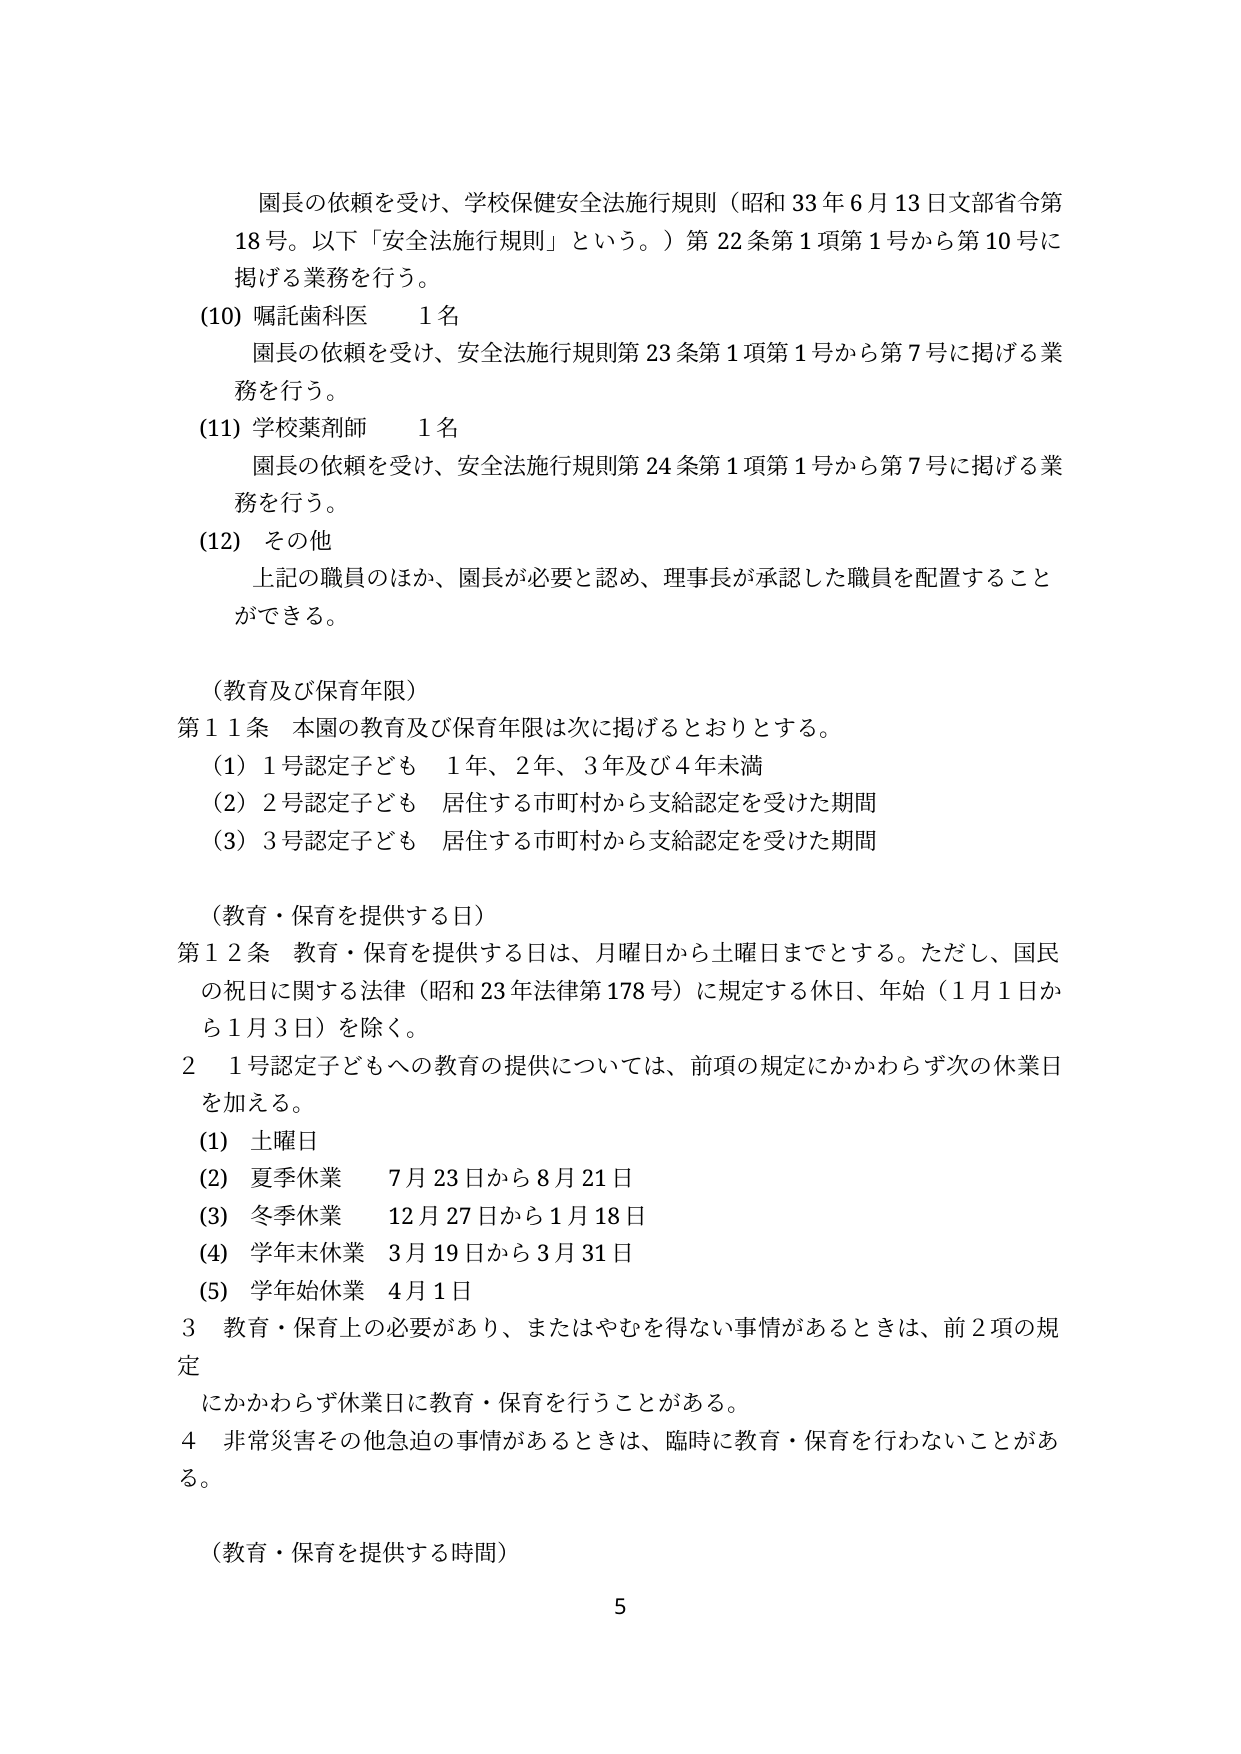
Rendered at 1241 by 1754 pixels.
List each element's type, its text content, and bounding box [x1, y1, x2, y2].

text (3) 冬季休業 12月27日から1月18日 [199, 1196, 1063, 1233]
text （3）３号認定子ども 居住する市町村から支給認定を受けた期間 [177, 821, 1063, 858]
text 上記の職員のほか、園長が必要と認め、理事長が承認した職員を配置すること [177, 558, 1063, 596]
text ができる。 [177, 596, 1063, 633]
text ３ 教育・保育上の必要があり、またはやむを得ない事情があるときは、前２項の規定 [177, 1308, 1063, 1383]
text (12) その他 [199, 521, 1063, 558]
text （教育及び保育年限） [177, 671, 1063, 708]
text 園長の依頼を受け、安全法施行規則第23条第1項第1号から第7号に掲げる業務を行う。 [177, 333, 1063, 408]
text 第１１条 本園の教育及び保育年限は次に掲げるとおりとする。 [177, 708, 1063, 746]
text (4) 学年末休業 3月19日から3月31日 [199, 1233, 1063, 1271]
text （教育・保育を提供する時間） [199, 1533, 1063, 1571]
text （教育・保育を提供する日） [199, 896, 1063, 933]
text 園長の依頼を受け、学校保健安全法施行規則（昭和33年6月13日文部省令第18号。以下「安全法施行規則」という。）第22条第1項第1号から第10号に掲げる業務を行う。 [177, 183, 1063, 296]
text （1）１号認定子ども １年、２年、３年及び４年未満 [177, 746, 1063, 783]
text (1) 土曜日 [199, 1121, 1063, 1158]
text (2) 夏季休業 7月23日から8月21日 [199, 1158, 1063, 1196]
text （2）２号認定子ども 居住する市町村から支給認定を受けた期間 [177, 783, 1063, 821]
text 第１２条 教育・保育を提供する日は、月曜日から土曜日までとする。ただし、国民の祝日に関する法律（昭和23年法律第178号）に規定する休日、年始（１月１日から１月３日）を除く。 [177, 933, 1063, 1046]
text (5) 学年始休業 4月1日 [199, 1271, 1063, 1308]
text ４ 非常災害その他急迫の事情があるときは、臨時に教育・保育を行わないことがある。 [177, 1421, 1063, 1496]
text (10) 嘱託歯科医 １名 [177, 296, 1063, 333]
text (11) 学校薬剤師 １名 [199, 408, 1063, 446]
text にかかわらず休業日に教育・保育を行うことがある。 [177, 1383, 1063, 1421]
text ２ １号認定子どもへの教育の提供については、前項の規定にかかわらず次の休業日を加える。 [177, 1046, 1063, 1121]
text 園長の依頼を受け、安全法施行規則第24条第1項第1号から第7号に掲げる業務を行う。 [177, 446, 1063, 521]
